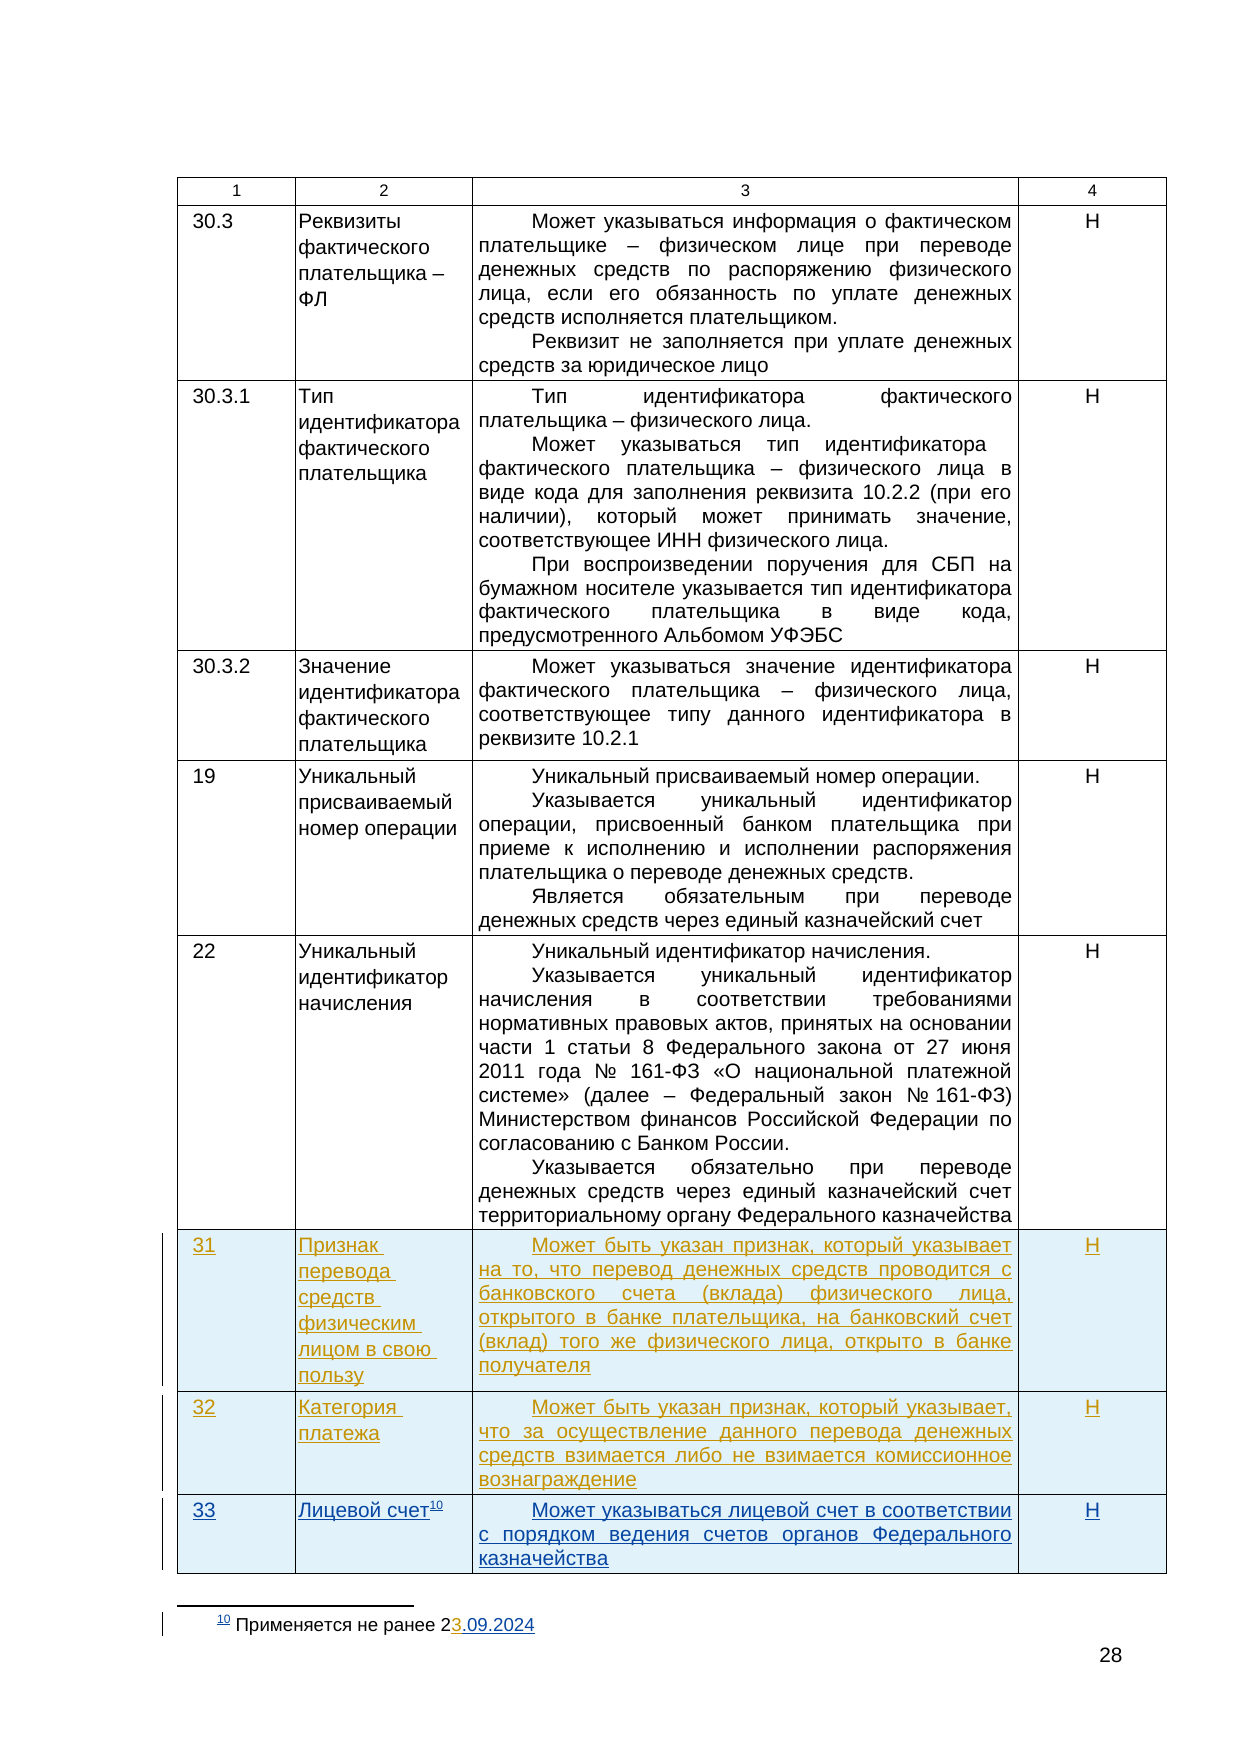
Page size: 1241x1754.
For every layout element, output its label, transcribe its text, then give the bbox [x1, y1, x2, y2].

table_cell 19 [178, 761, 295, 935]
table_cell 22 [178, 936, 295, 1229]
table_cell Н [1019, 651, 1166, 760]
table_cell Значение идентификатора фактического плательщика [296, 651, 472, 760]
table_cell Может указываться значение идентификатора фактического плательщика – физического лица, соответствующее типу данного идентификатора в реквизите 10.2.1 [473, 651, 1018, 760]
table_header 1 [178, 178, 295, 205]
table_cell Тип идентификатора фактического плательщика – физического лица. Может указываться тип идентификатора фактического плательщика – физического лица в виде кода для заполнения реквизита 10.2.2 (при его наличии), который может принимать значение, соответствующее ИНН физического лица. При воспроизведении поручения для СБП на бумажном носителе указывается тип идентификатора фактического плательщика в виде кода, предусмотренного Альбомом УФЭБС [473, 381, 1018, 650]
table_cell Уникальный идентификатор начисления. Указывается уникальный идентификатор начисления в соответствии требованиями нормативных правовых актов, принятых на основании части 1 статьи 8 Федерального закона от 27 июня 2011 года № 161-ФЗ «О национальной платежной системе» (далее – Федеральный закон № 161-ФЗ) Министерством финансов Российской Федерации по согласованию с Банком России. Указывается обязательно при переводе денежных средств через единый казначейский счет территориальному органу Федерального казначейства [473, 936, 1018, 1229]
table_cell Уникальный идентификатор начисления [296, 936, 472, 1229]
table_cell 30.3 [178, 206, 295, 380]
table_header 2 [296, 178, 472, 205]
table_cell Н [1019, 381, 1166, 650]
table_cell Н [1019, 206, 1166, 380]
table_cell Может указываться информация о фактическом плательщике – физическом лице при переводе денежных средств по распоряжению физического лица, если его обязанность по уплате денежных средств исполняется плательщиком. Реквизит не заполняется при уплате денежных средств за юридическое лицо [473, 206, 1018, 380]
table_cell Уникальный присваиваемый номер операции. Указывается уникальный идентификатор операции, присвоенный банком плательщика при приеме к исполнению и исполнении распоряжения плательщика о переводе денежных средств. Является обязательным при переводе денежных средств через единый казначейский счет [473, 761, 1018, 935]
table_cell Реквизиты фактического плательщика – ФЛ [296, 206, 472, 380]
table_cell Н [1019, 936, 1166, 1229]
table_cell Н [1019, 761, 1166, 935]
table_cell 30.3.1 [178, 381, 295, 650]
table_cell Уникальный присваиваемый номер операции [296, 761, 472, 935]
table_cell Тип идентификатора фактического плательщика [296, 381, 472, 650]
table_header 4 [1019, 178, 1166, 205]
table_cell 30.3.2 [178, 651, 295, 760]
table_header 3 [473, 178, 1018, 205]
